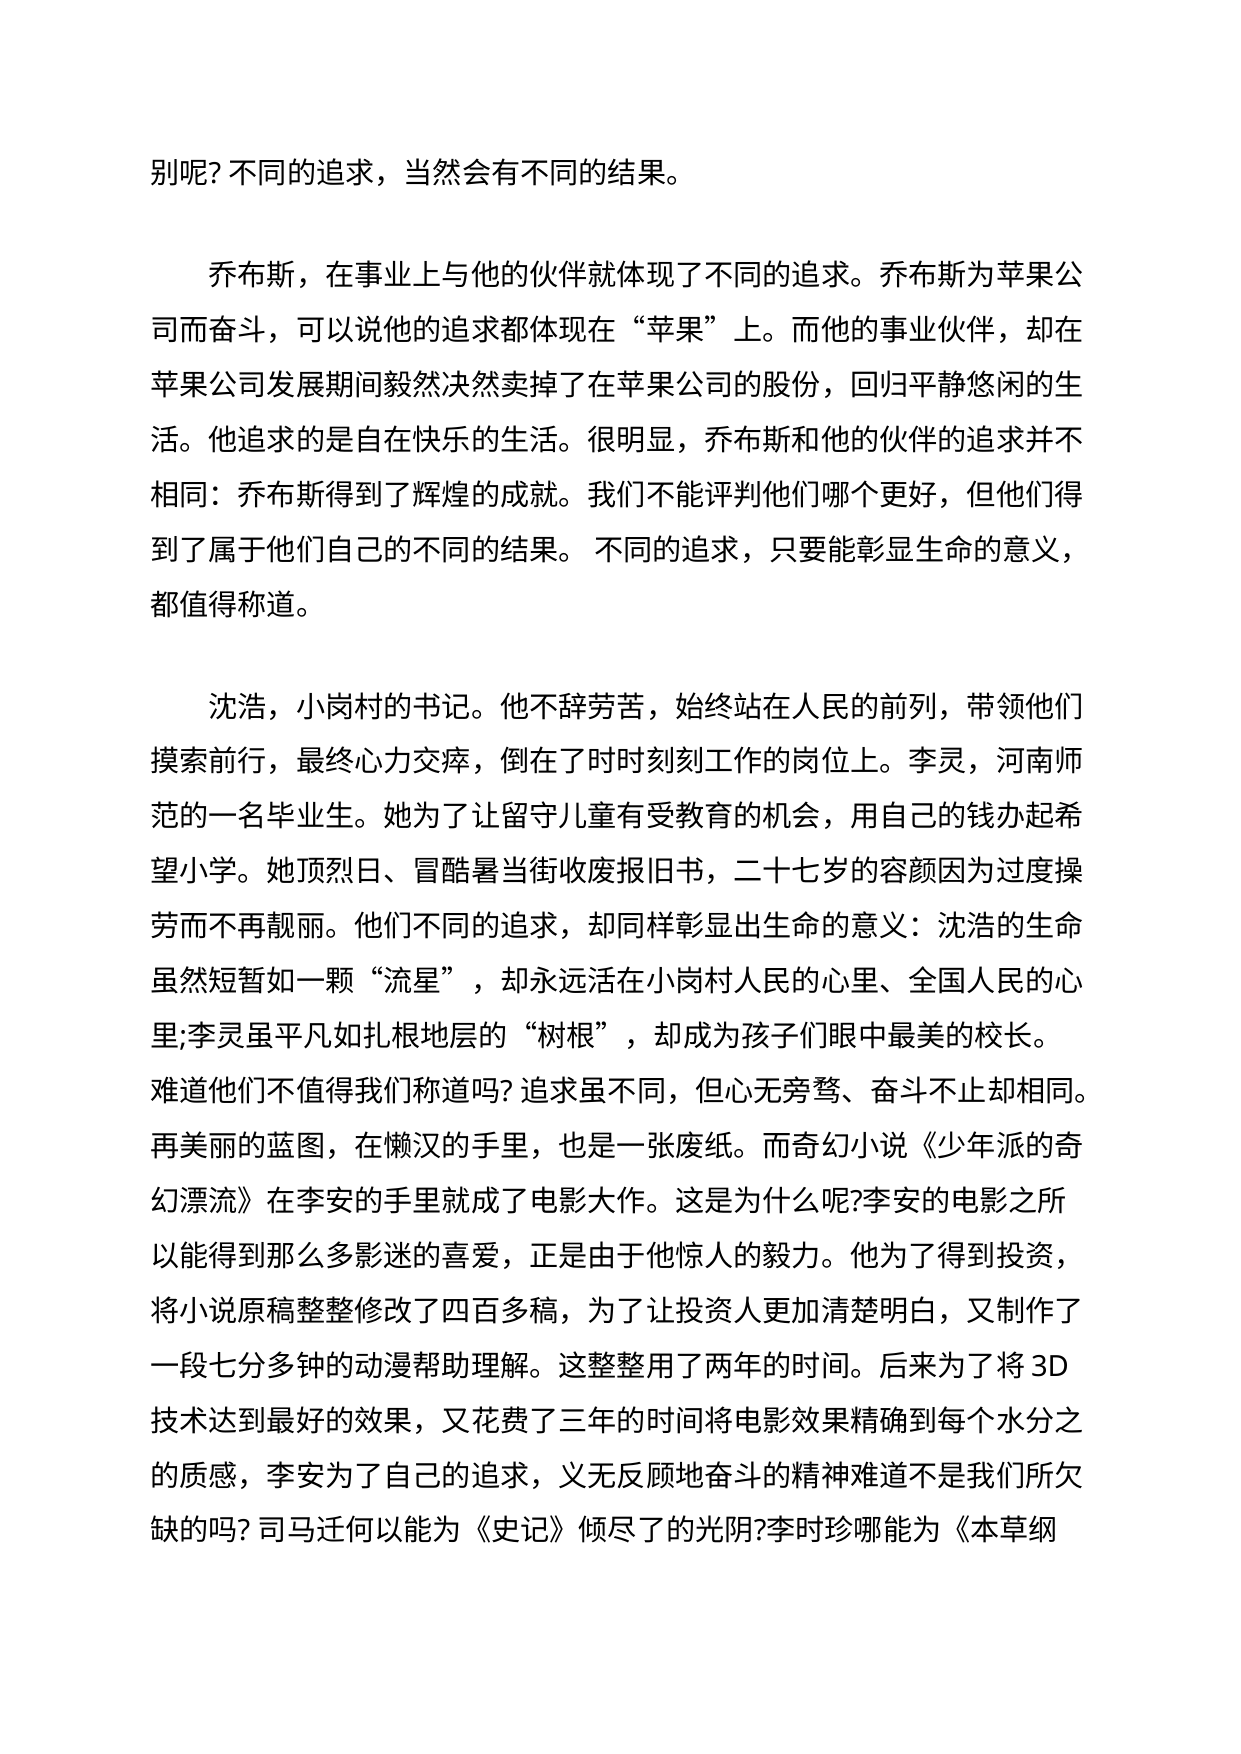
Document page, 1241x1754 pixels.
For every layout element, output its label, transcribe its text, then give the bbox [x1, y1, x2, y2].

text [150, 150, 1090, 192]
text 乔布斯，在事业上与他的伙伴就体现了不同的追求。乔布斯为苹果公司而奋斗，可以说他的追求都体现在“苹果”上。而他的事业伙伴，却在苹果公司发展期间毅然决然卖掉了在苹果公司的股份，回归平静悠闲的生活。他追求的是自在快乐的生活。很明显，乔布斯和他的伙伴的追求并不相同：乔布斯得到了辉煌的成就。我们不能评判他们哪个更好，但他们得到了属于他们自己的不同的结果。 不同的追求，只要能彰显生命的意义，都值得称道。 [150, 252, 1090, 624]
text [150, 683, 1090, 1549]
